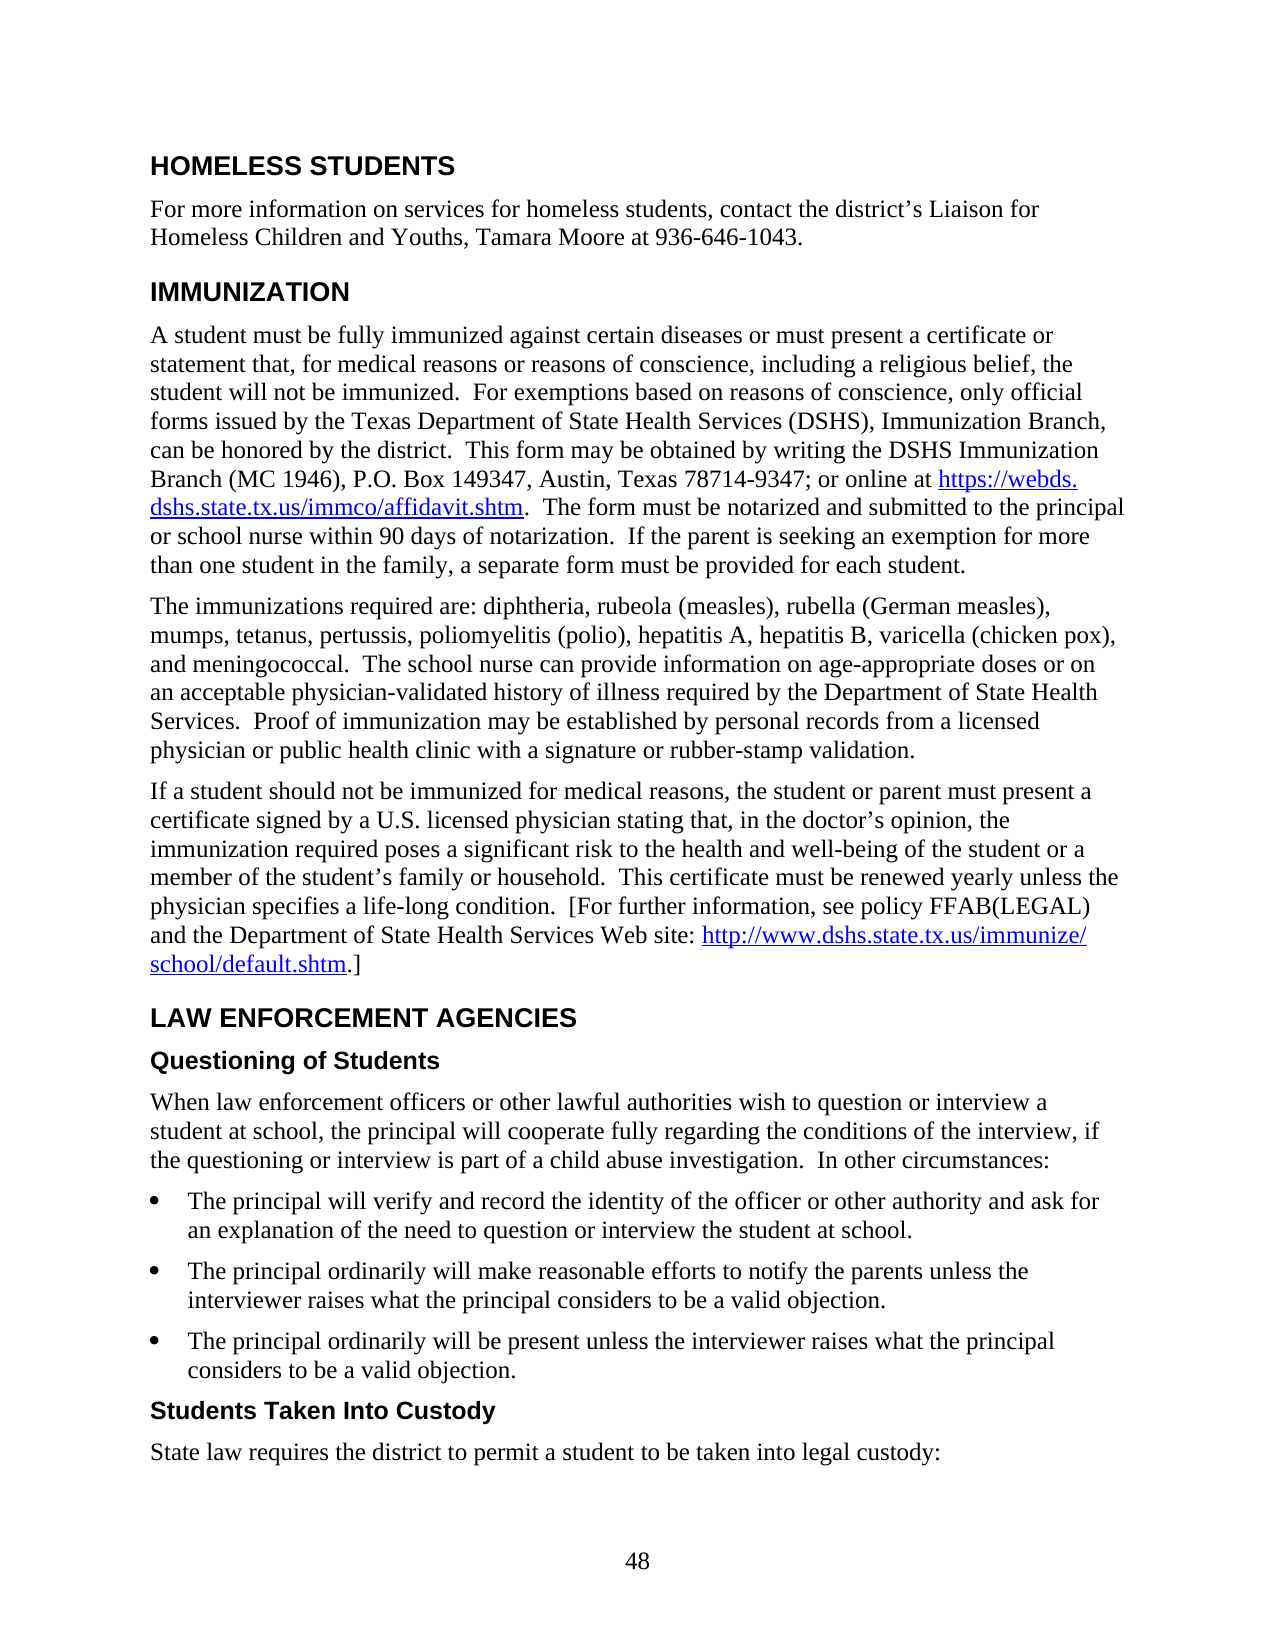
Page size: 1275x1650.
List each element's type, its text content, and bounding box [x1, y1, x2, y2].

subtitle IMMUNIZATION [150, 276, 1125, 307]
subtitle Questioning of Students [150, 1046, 1125, 1075]
list The principal will verify and record the identity of the officer or other authority and ask for an explanation of the need to question or interview the student at school. [150, 1186, 1125, 1244]
text If a student should not be immunized for medical reasons, the student or parent must present a certificate signed by a U.S. licensed physician stating that, in the doctor’s opinion, the immunization required poses a significant risk to the health and well-being of the student or a member of the student’s family or household. This certificate must be renewed yearly unless the physician specifies a life-long condition. [For further information, see policy FFAB(LEGAL) and the Department of State Health Services Web site: http://www.dshs.state.tx.us/immunize/ school/default.shtm.] [150, 776, 1125, 977]
list The principal ordinarily will be present unless the interviewer raises what the principal considers to be a valid objection. [150, 1326, 1125, 1384]
list The principal ordinarily will make reasonable efforts to notify the parents unless the interviewer raises what the principal considers to be a valid objection. [150, 1256, 1125, 1314]
text The immunizations required are: diphtheria, rubeola (measles), rubella (German measles), mumps, tetanus, pertussis, poliomyelitis (polio), hepatitis A, hepatitis B, varicella (chicken pox), and meningococcal. The school nurse can provide information on age-appropriate doses or on an acceptable physician-validated history of illness required by the Department of State Health Services. Proof of immunization may be established by personal records from a licensed physician or public health clinic with a signature or rubber-stamp validation. [150, 591, 1125, 764]
subtitle HOMELESS STUDENTS [150, 150, 1125, 181]
text State law requires the district to permit a student to be taken into legal custody: [150, 1437, 1125, 1466]
text A student must be fully immunized against certain diseases or must present a certificate or statement that, for medical reasons or reasons of conscience, including a religious belief, the student will not be immunized. For exemptions based on reasons of conscience, only official forms issued by the Texas Department of State Health Services (DSHS), Immunization Branch, can be honored by the district. This form may be obtained by writing the DSHS Immunization Branch (MC 1946), P.O. Box 149347, Austin, Texas 78714-9347; or online at https://webds. dshs.state.tx.us/immco/affidavit.shtm. The form must be notarized and submitted to the principal or school nurse within 90 days of notarization. If the parent is seeking an exemption for more than one student in the family, a separate form must be provided for each student. [150, 320, 1125, 579]
text For more information on services for homeless students, contact the district’s Liaison for Homeless Children and Youths, Tamara Moore at 936-646-1043. [150, 194, 1125, 251]
subtitle Students Taken Into Custody [150, 1396, 1125, 1425]
text When law enforcement officers or other lawful authorities wish to question or interview a student at school, the principal will cooperate fully regarding the conditions of the interview, if the questioning or interview is part of a child abuse investigation. In other circumstances: [150, 1087, 1125, 1174]
subtitle LAW ENFORCEMENT AGENCIES [150, 1002, 1125, 1034]
